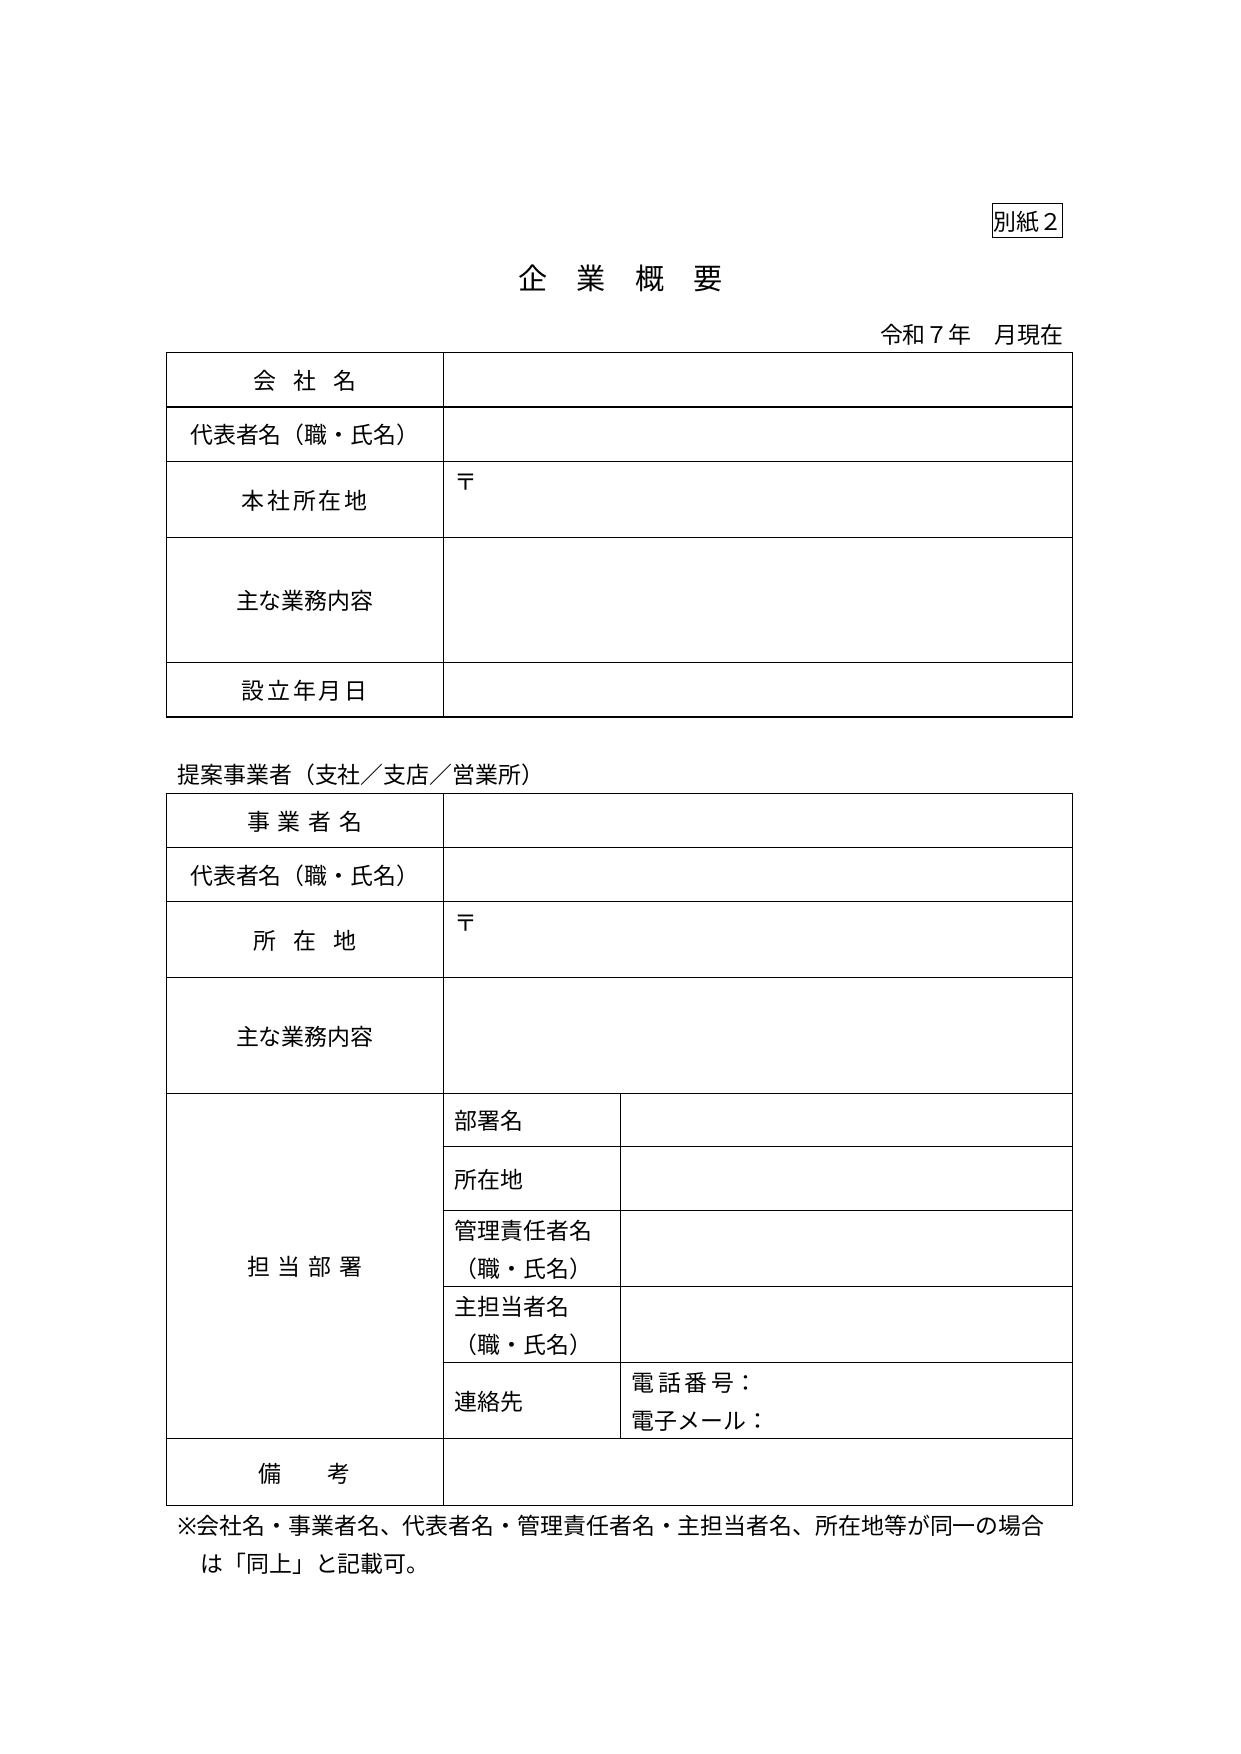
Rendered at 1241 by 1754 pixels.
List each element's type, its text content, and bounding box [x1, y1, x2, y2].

text 令和７年 月現在 [177, 314, 1063, 352]
table_cell [621, 1211, 1072, 1286]
table_cell 設立年月日 [167, 663, 443, 716]
table_cell [444, 848, 1072, 901]
table_cell 〒 [444, 462, 1072, 537]
table_header [444, 353, 1072, 406]
table_header 会社名 [167, 353, 443, 406]
table_cell [444, 538, 1072, 662]
table_cell 所在地 [167, 902, 443, 977]
table_header 事業者名 [167, 794, 443, 847]
table_cell 担当部署 [167, 1094, 443, 1438]
table_cell 部署名 [444, 1094, 620, 1146]
table_cell 〒 [444, 902, 1072, 977]
table_cell 所在地 [444, 1147, 620, 1210]
text ※会社名・事業者名、代表者名・管理責任者名・主担当者名、所在地等が同一の場合は「同上」と記載可。 [177, 1506, 1063, 1581]
text 企 業 概 要 [177, 239, 1063, 314]
text 提案事業者（支社／支店／営業所） [177, 755, 1063, 792]
table_cell [444, 1439, 1072, 1505]
table_cell [444, 408, 1072, 461]
table_cell 代表者名（職・氏名） [167, 408, 443, 461]
table_cell 備考 [167, 1439, 443, 1505]
table_header [444, 794, 1072, 847]
text 別紙２ [177, 202, 1063, 239]
table_cell 本社所在地 [167, 462, 443, 537]
table_cell [621, 1287, 1072, 1362]
table_cell [621, 1094, 1072, 1146]
table_cell 連絡先 [444, 1363, 620, 1438]
table_cell 主な業務内容 [167, 538, 443, 662]
table_cell 代表者名（職・氏名） [167, 848, 443, 901]
table_cell 主担当者名 （職・氏名） [444, 1287, 620, 1362]
table_cell [444, 663, 1072, 716]
table_cell [444, 978, 1072, 1093]
table_cell 主な業務内容 [167, 978, 443, 1093]
table_cell 管理責任者名 （職・氏名） [444, 1211, 620, 1286]
table_cell [621, 1147, 1072, 1210]
table_cell 電話番号： 電子メール： [621, 1363, 1072, 1438]
